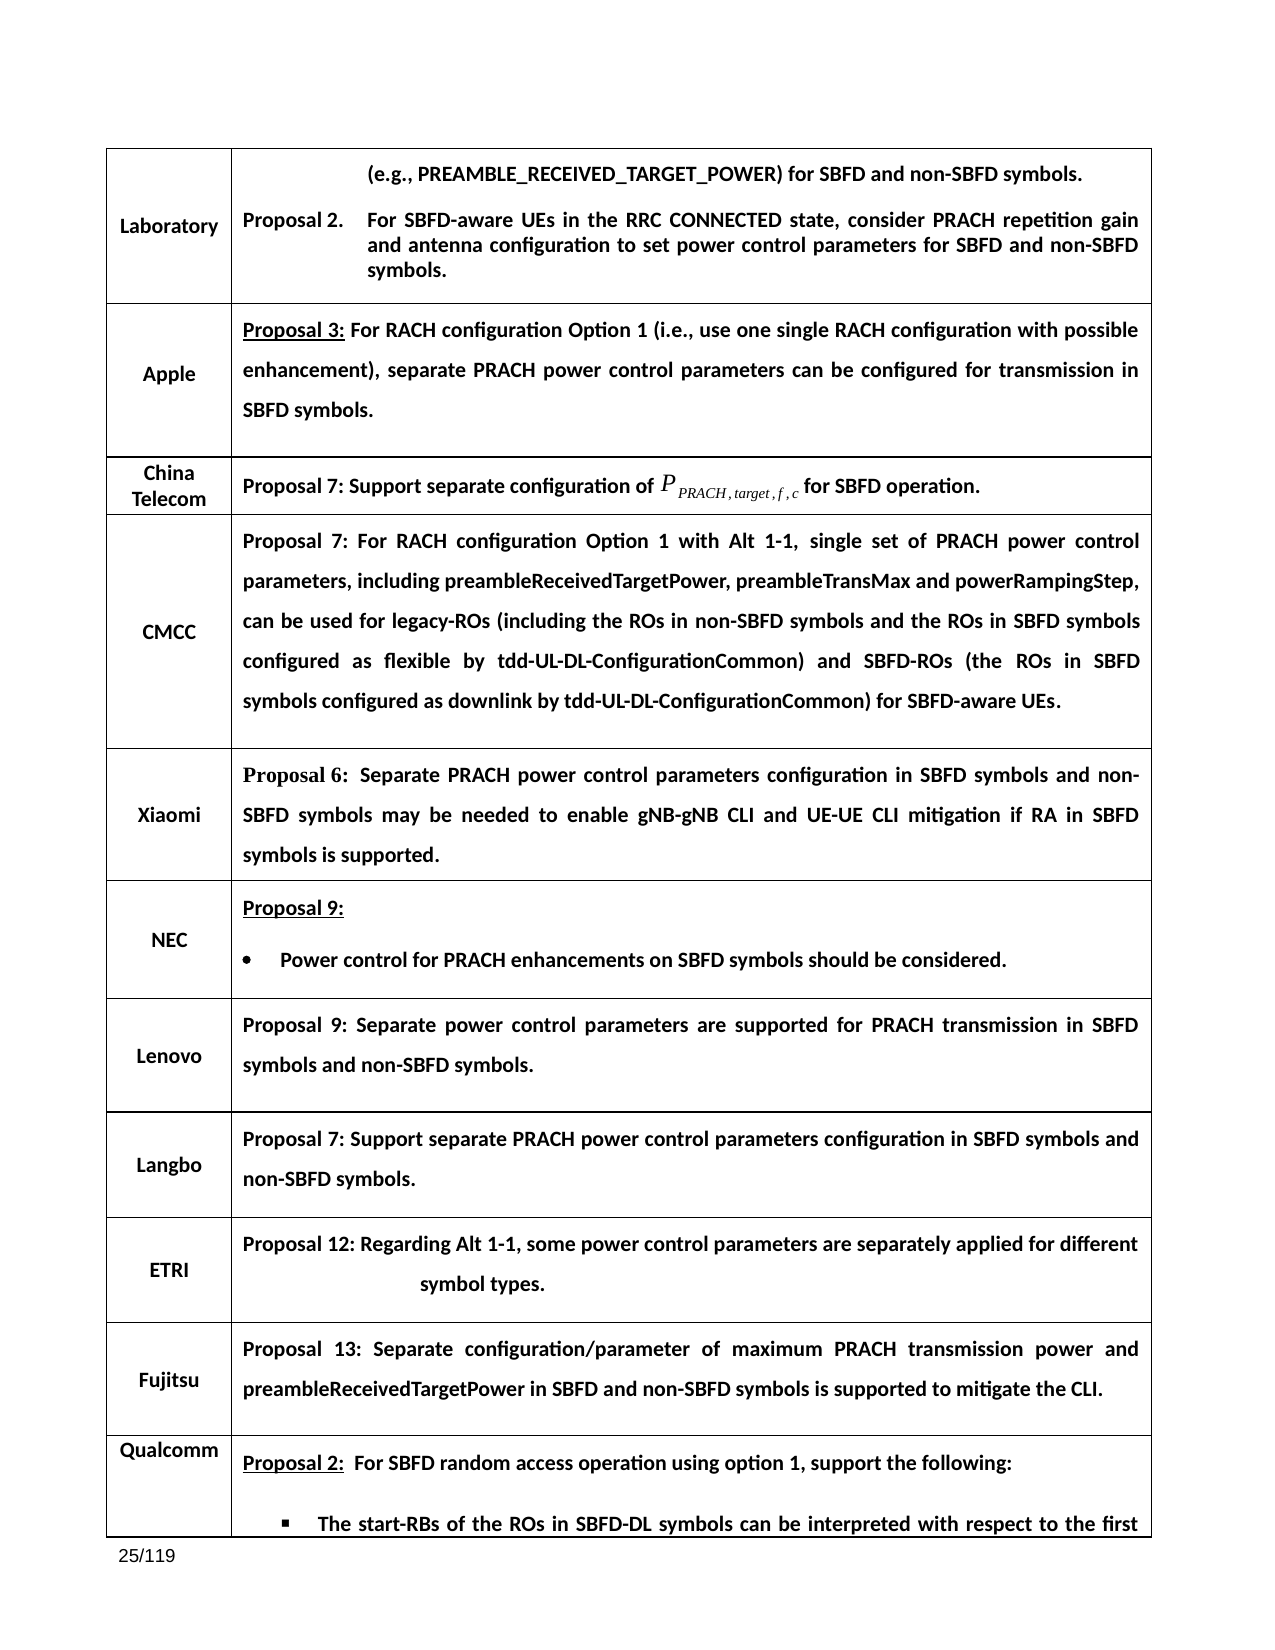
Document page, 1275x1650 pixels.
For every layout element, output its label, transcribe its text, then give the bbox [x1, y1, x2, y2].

table_cell ETRI [107, 1218, 231, 1322]
table_cell Apple [107, 304, 231, 456]
table_cell Proposal 9: Separate power control parameters are supported for PRACH transmission in SBFD symbols and non-SBFD symbols. [232, 999, 1151, 1111]
table_cell Proposal 9: Power control for PRACH enhancements on SBFD symbols should be considered. [232, 881, 1151, 998]
table_cell Proposal 7: For RACH configuration Option 1 with Alt 1-1, single set of PRACH power control parameters, including preambleReceivedTargetPower, preambleTransMax and powerRampingStep, can be used for legacy-ROs (including the ROs in non-SBFD symbols and the ROs in SBFD symbols configured as flexible by tdd-UL-DL-ConfigurationCommon) and SBFD-ROs (the ROs in SBFD symbols configured as downlink by tdd-UL-DL-ConfigurationCommon) for SBFD-aware UEs. [232, 515, 1151, 747]
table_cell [232, 149, 1151, 303]
table_cell Fujitsu [107, 1323, 231, 1435]
table_cell Xiaomi [107, 749, 231, 880]
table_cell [232, 1436, 1151, 1536]
table_cell NEC [107, 881, 231, 998]
table_cell Langbo [107, 1113, 231, 1217]
table_cell Proposal 3: For RACH configuration Option 1 (i.e., use one single RACH configuration with possible enhancement), separate PRACH power control parameters can be configured for transmission in SBFD symbols. [232, 304, 1151, 456]
table_cell Lenovo [107, 999, 231, 1111]
table_cell China Telecom [107, 458, 231, 514]
table_cell Separate PRACH power control parameters configuration in SBFD symbols and non-SBFD symbols may be needed to enable gNB-gNB CLI and UE-UE CLI mitigation if RA in SBFD symbols is supported. [232, 749, 1151, 880]
table_cell CMCC [107, 515, 231, 747]
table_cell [107, 149, 231, 303]
table_cell Qualcomm [107, 1436, 231, 1536]
table_cell Proposal 7: Support separate configuration of for SBFD operation. [232, 458, 1151, 514]
table_cell Proposal 7: Support separate PRACH power control parameters configuration in SBFD symbols and non-SBFD symbols. [232, 1113, 1151, 1217]
